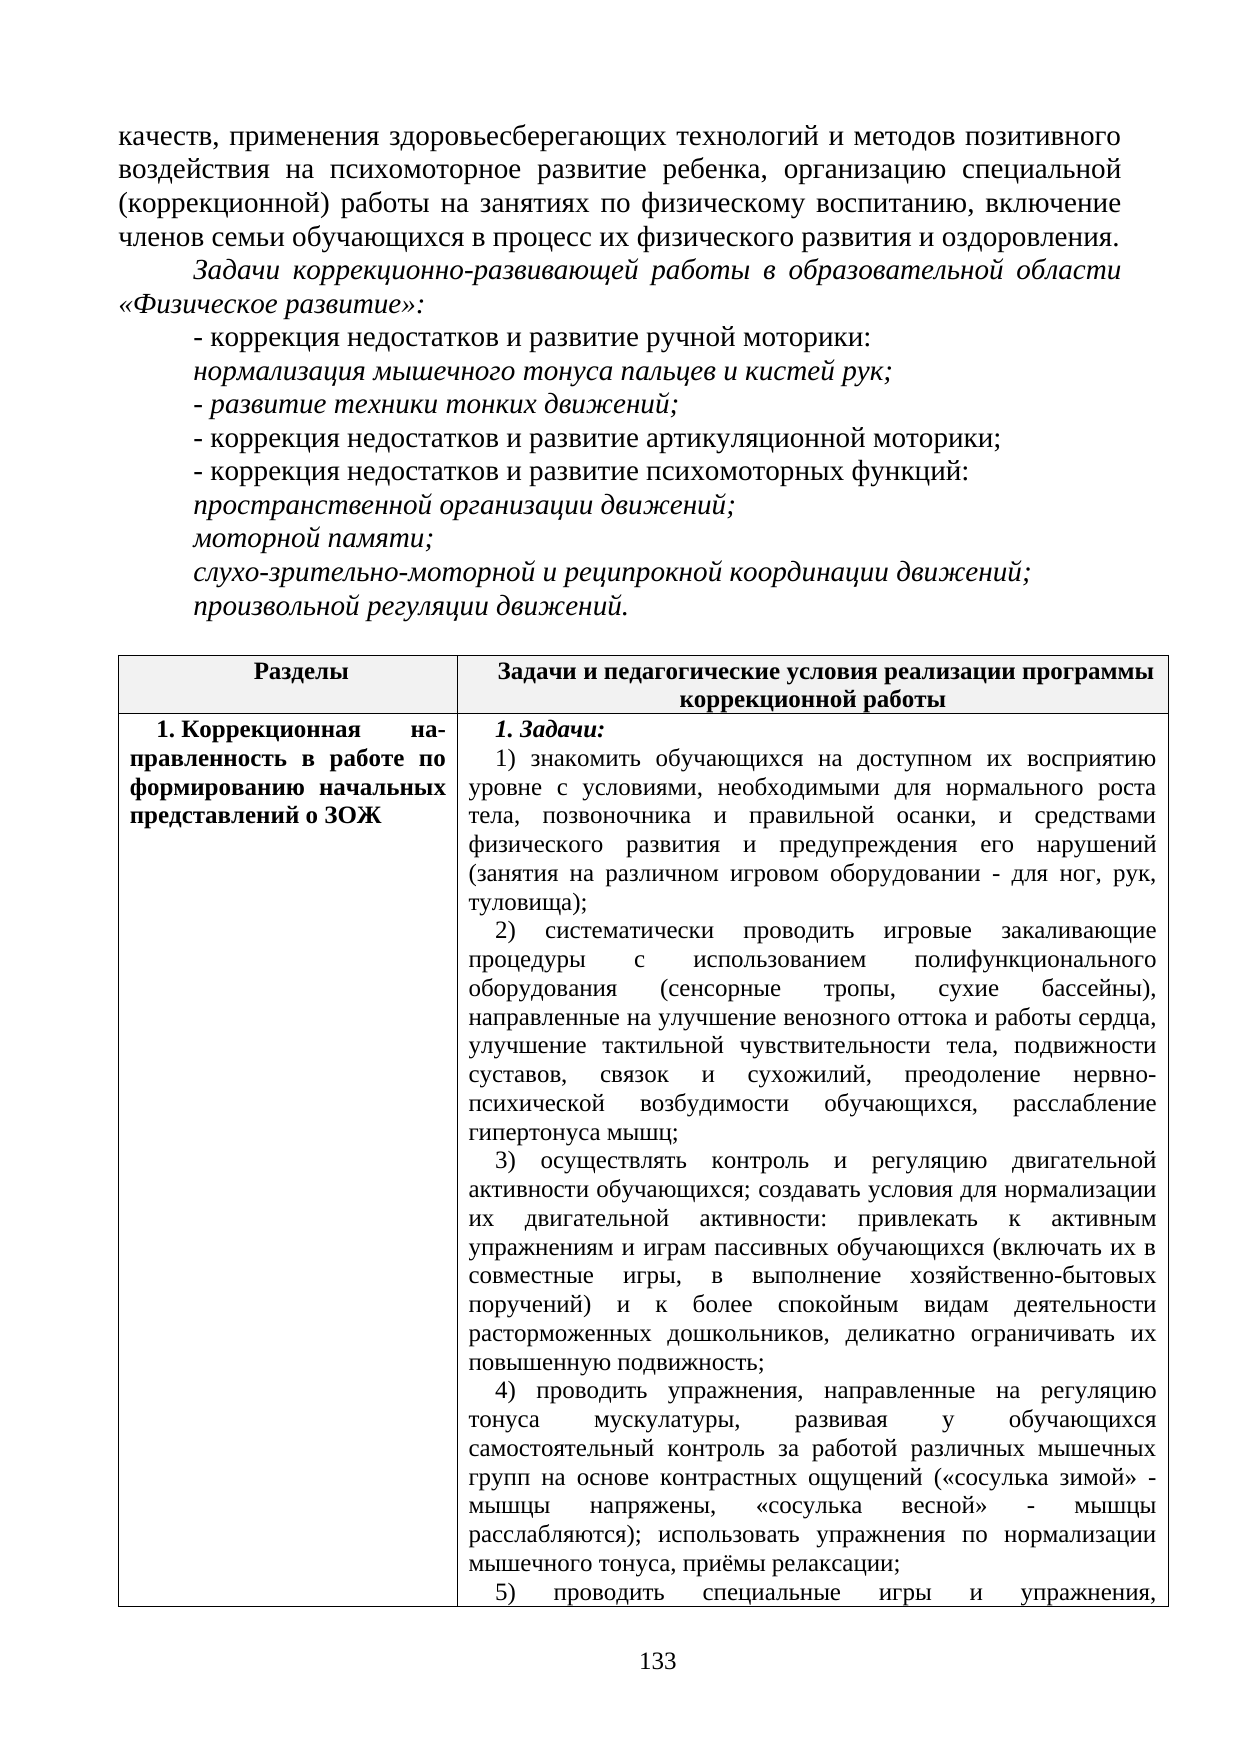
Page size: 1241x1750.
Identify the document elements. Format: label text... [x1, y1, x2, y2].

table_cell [119, 714, 457, 1606]
text моторной памяти; [118, 521, 1122, 554]
text - развитие техники тонких движений; [118, 386, 1122, 420]
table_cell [458, 714, 1168, 1606]
text - коррекция недостатков и развитие ручной моторики: [118, 319, 1122, 353]
table_header Разделы [119, 656, 457, 713]
text - коррекция недостатков и развитие психомоторных функций: [118, 453, 1122, 487]
text слухо-зрительно-моторной и реципрокной координации движений; [118, 554, 1122, 588]
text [118, 118, 1122, 252]
text нормализация мышечного тонуса пальцев и кистей рук; [118, 353, 1122, 386]
text пространственной организации движений; [118, 487, 1122, 521]
text - коррекция недостатков и развитие артикуляционной моторики; [118, 420, 1122, 453]
table_header Задачи и педагогические условия реализации программы коррекционной работы [458, 656, 1168, 713]
text Задачи коррекционно-развивающей работы в образовательной области «Физическое развитие»: [118, 252, 1122, 319]
text произвольной регуляции движений. [118, 588, 1122, 621]
